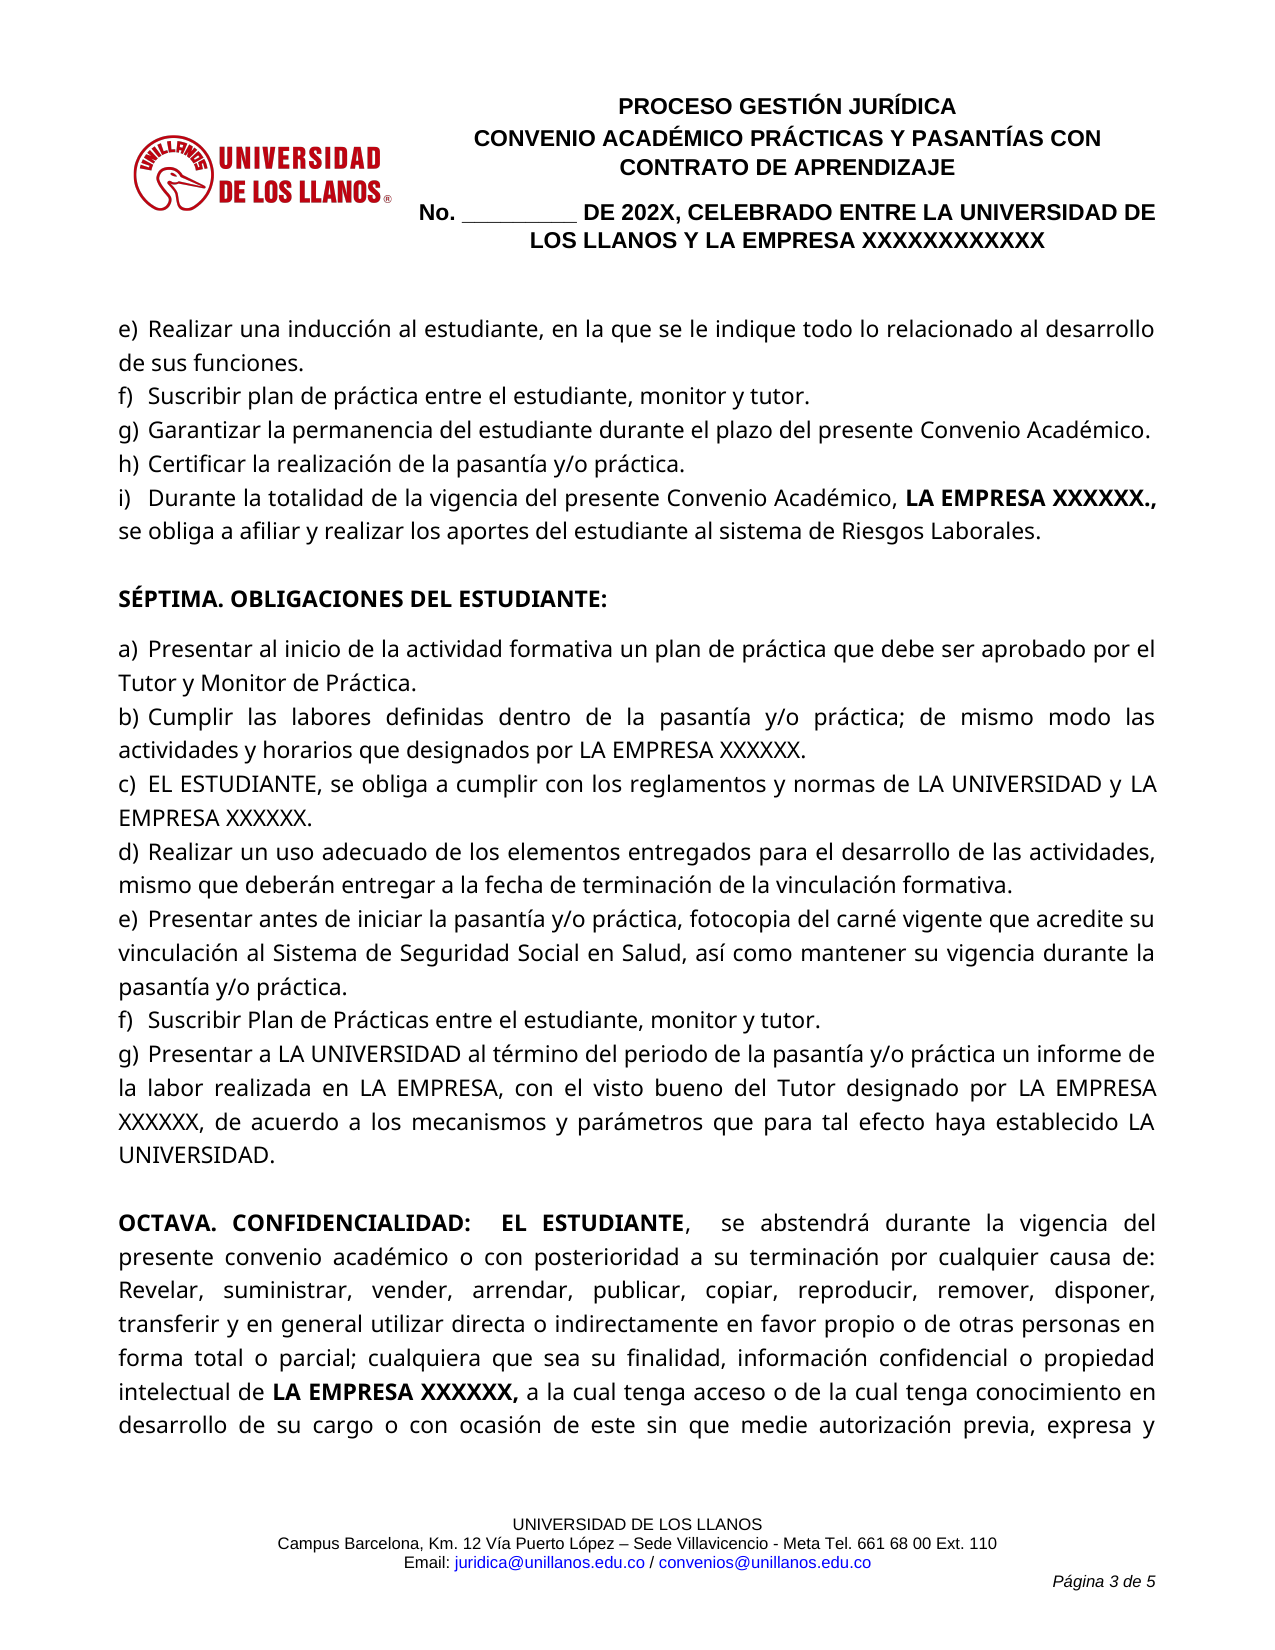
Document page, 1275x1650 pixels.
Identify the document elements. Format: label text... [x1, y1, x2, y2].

list Presentar al inicio de la actividad formativa un plan de práctica que debe ser aprobado por el Tutor y Monitor de Práctica. [118, 633, 1157, 698]
list Cumplir las labores definidas dentro de la pasantía y/o práctica; de mismo modo las actividades y horarios que designados por LA EMPRESA XXXXXX. [118, 701, 1157, 766]
list Garantizar la permanencia del estudiante durante el plazo del presente Convenio Académico. [118, 414, 920, 445]
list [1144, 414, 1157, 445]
list Suscribir plan de práctica entre el estudiante, monitor y tutor. [118, 380, 1157, 412]
text SÉPTIMA. OBLIGACIONES DEL ESTUDIANTE: [118, 583, 1157, 614]
list Presentar a LA UNIVERSIDAD al término del periodo de la pasantía y/o práctica un informe de la labor realizada en LA EMPRESA, con el visto bueno del Tutor designado por LA EMPRESA XXXXXX, de acuerdo a los mecanismos y parámetros que para tal efecto haya establecido LA UNIVERSIDAD. [118, 1038, 1157, 1171]
list Certificar la realización de la pasantía y/o práctica. [118, 448, 1157, 479]
list EL ESTUDIANTE, se obliga a cumplir con los reglamentos y normas de LA UNIVERSIDAD y LA EMPRESA XXXXXX. [118, 768, 1157, 833]
list Suscribir Plan de Prácticas entre el estudiante, monitor y tutor. [118, 1004, 1157, 1036]
list Presentar antes de iniciar la pasantía y/o práctica, fotocopia del carné vigente que acredite su vinculación al Sistema de Seguridad Social en Salud, así como mantener su vigencia durante la pasantía y/o práctica. [118, 903, 1157, 1002]
picture [129, 131, 396, 215]
list Realizar un uso adecuado de los elementos entregados para el desarrollo de las actividades, mismo que deberán entregar a la fecha de terminación de la vinculación formativa. [118, 836, 1157, 901]
list Realizar una inducción al estudiante, en la que se le indique todo lo relacionado al desarrollo de sus funciones. [118, 313, 1157, 378]
list Durante la totalidad de la vigencia del presente Convenio Académico, LA EMPRESA XXXXXX., se obliga a afiliar y realizar los aportes del estudiante al sistema de Riesgos Laborales. [118, 482, 1157, 547]
